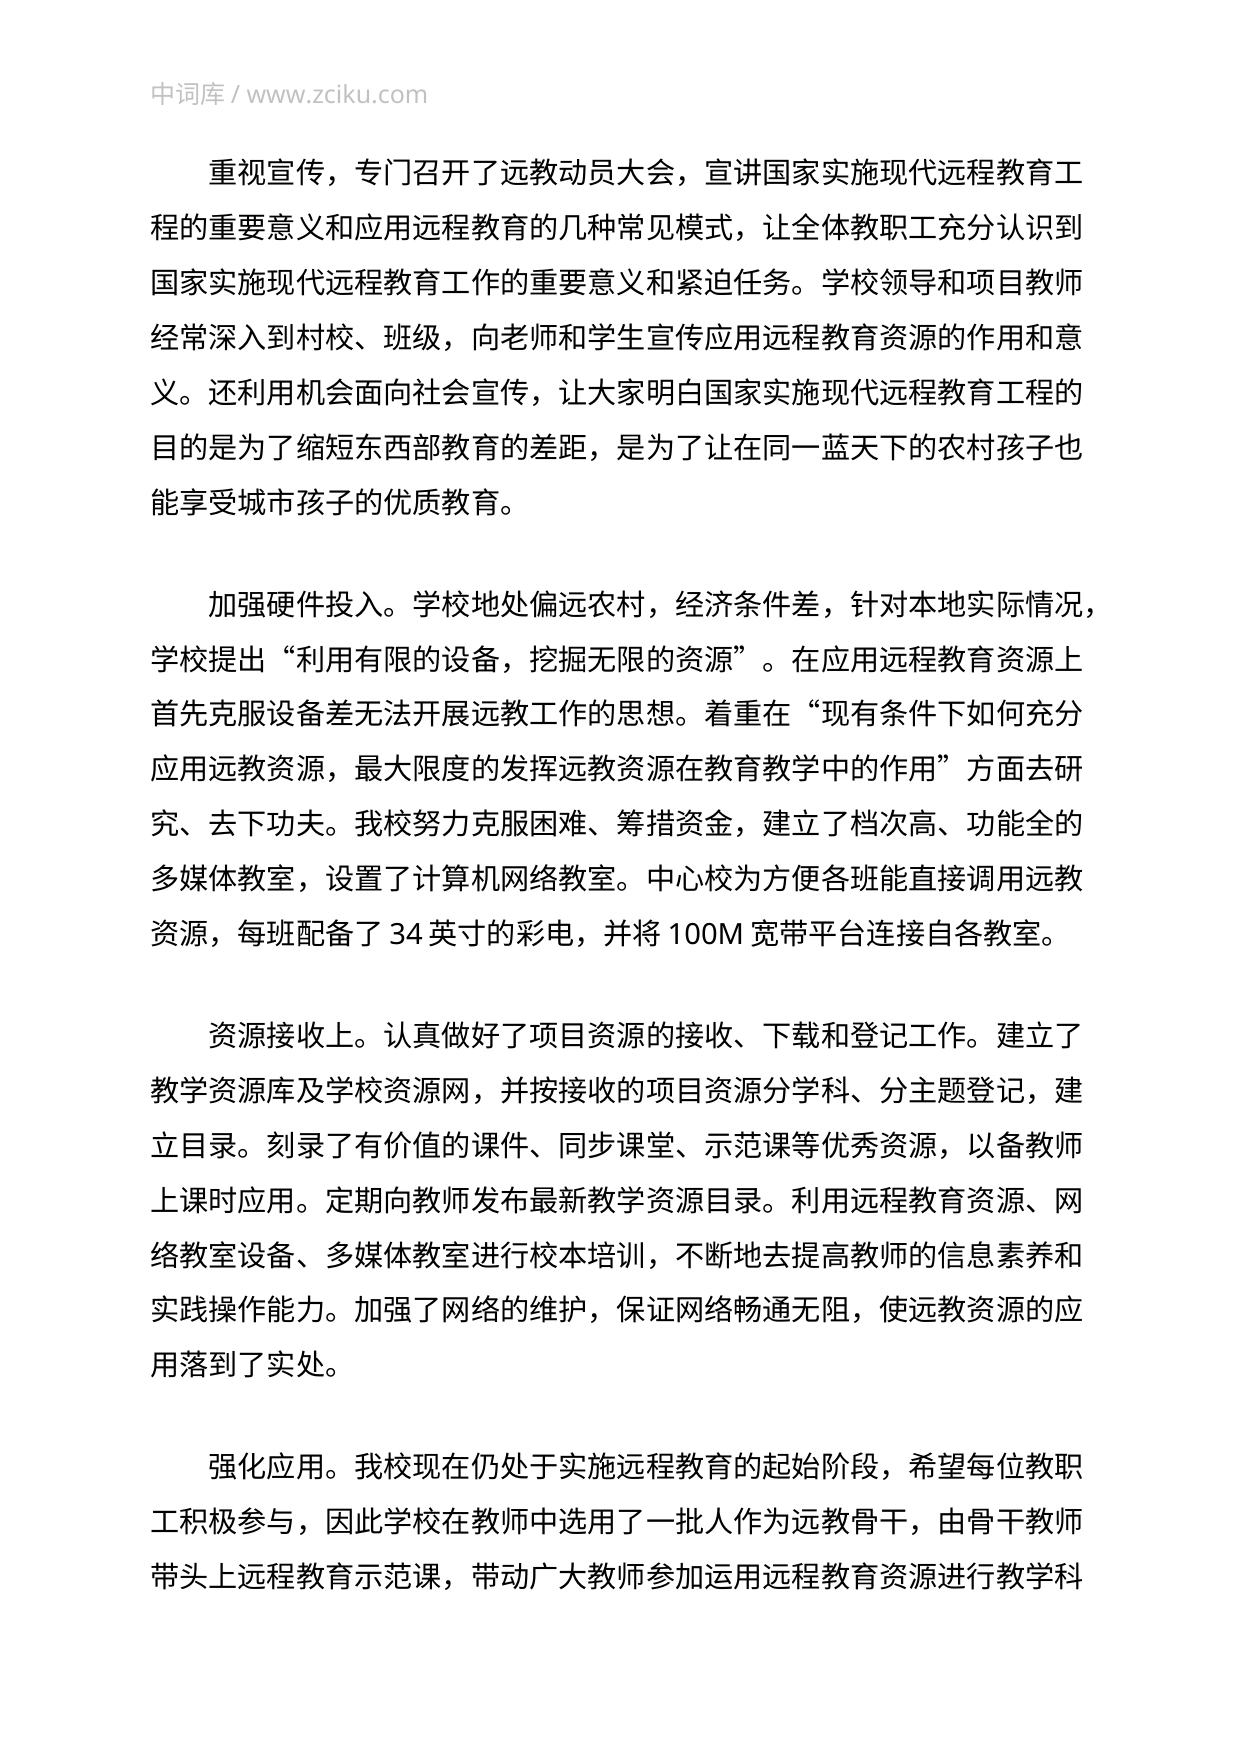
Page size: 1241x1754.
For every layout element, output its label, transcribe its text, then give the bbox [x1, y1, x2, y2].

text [150, 1444, 1090, 1596]
text 加强硬件投入。学校地处偏远农村，经济条件差，针对本地实际情况，学校提出“利用有限的设备，挖掘无限的资源”。在应用远程教育资源上首先克服设备差无法开展远教工作的思想。着重在“现有条件下如何充分应用远教资源，最大限度的发挥远教资源在教育教学中的作用”方面去研究、去下功夫。我校努力克服困难、筹措资金，建立了档次高、功能全的多媒体教室，设置了计算机网络教室。中心校为方便各班能直接调用远教资源，每班配备了34英寸的彩电，并将100M宽带平台连接自各教室。 [150, 581, 1090, 953]
text 重视宣传，专门召开了远教动员大会，宣讲国家实施现代远程教育工程的重要意义和应用远程教育的几种常见模式，让全体教职工充分认识到国家实施现代远程教育工作的重要意义和紧迫任务。学校领导和项目教师经常深入到村校、班级，向老师和学生宣传应用远程教育资源的作用和意义。还利用机会面向社会宣传，让大家明白国家实施现代远程教育工程的目的是为了缩短东西部教育的差距，是为了让在同一蓝天下的农村孩子也能享受城市孩子的优质教育。 [150, 150, 1090, 522]
text 资源接收上。认真做好了项目资源的接收、下载和登记工作。建立了教学资源库及学校资源网，并按接收的项目资源分学科、分主题登记，建立目录。刻录了有价值的课件、同步课堂、示范课等优秀资源，以备教师上课时应用。定期向教师发布最新教学资源目录。利用远程教育资源、网络教室设备、多媒体教室进行校本培训，不断地去提高教师的信息素养和实践操作能力。加强了网络的维护，保证网络畅通无阻，使远教资源的应用落到了实处。 [150, 1012, 1090, 1384]
